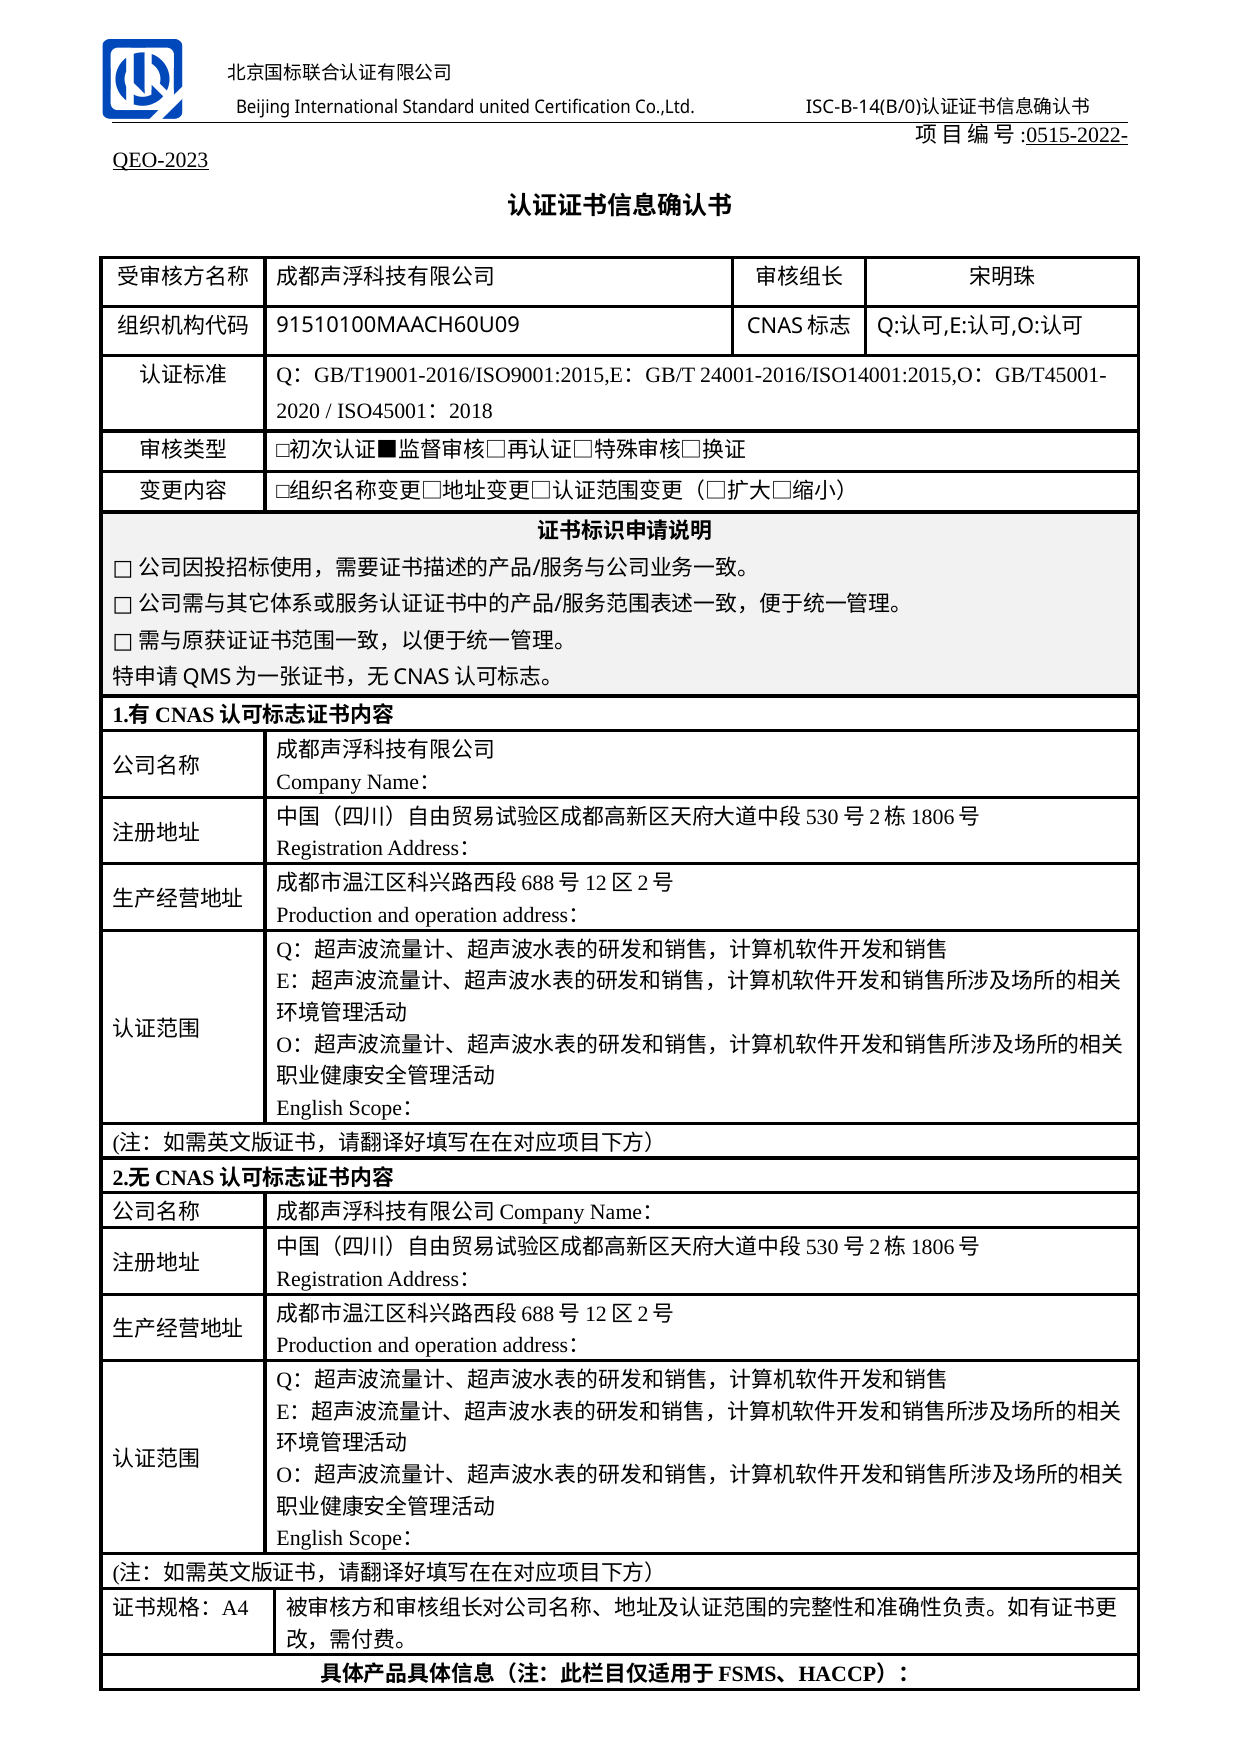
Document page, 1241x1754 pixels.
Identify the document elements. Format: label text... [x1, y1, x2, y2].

table_cell 成都声浮科技有限公司 Company Name： [267, 732, 1137, 796]
table_cell 组织机构代码 [103, 308, 263, 354]
table_cell 认证范围 [103, 1362, 263, 1552]
table_cell 成都市温江区科兴路西段688号12区2号 Production and operation address： [267, 865, 1137, 928]
table_cell 审核类型 [103, 433, 263, 470]
table_cell 91510100MAACH60U09 [267, 308, 731, 354]
table_cell 中国（四川）自由贸易试验区成都高新区天府大道中段530号2栋1806号 Registration Address： [267, 799, 1137, 862]
table_cell 2.无CNAS认可标志证书内容 [103, 1160, 1137, 1191]
table_cell (注：如需英文版证书，请翻译好填写在在对应项目下方） [103, 1555, 1137, 1587]
table_cell 成都市温江区科兴路西段688号12区2号 Production and operation address： [267, 1296, 1137, 1359]
table_cell Q：超声波流量计、超声波水表的研发和销售，计算机软件开发和销售 E：超声波流量计、超声波水表的研发和销售，计算机软件开发和销售所涉及场所的相关环境管理活动 O：超声波流量计、超声波水表的研发和销售，计算机软件开发和销售所涉及场所的相关职业健康安全管理活动 English Scope： [267, 932, 1137, 1122]
table_cell 生产经营地址 [103, 1296, 263, 1359]
table_cell 认证范围 [103, 932, 263, 1122]
table_cell 生产经营地址 [103, 865, 263, 928]
table_header 审核组长 [734, 259, 864, 305]
table_cell Q：GB/T19001-2016/ISO9001:2015,E：GB/T 24001-2016/ISO14001:2015,O：GB/T45001-2020 / ISO45001：2018 [267, 357, 1137, 429]
table_cell 被审核方和审核组长对公司名称、地址及认证范围的完整性和准确性负责。如有证书更改，需付费。 [276, 1590, 1137, 1653]
text 项目编号:0515-2022-QEO-2023 [112, 123, 1128, 173]
table_header 受审核方名称 [103, 259, 263, 305]
table_cell 注册地址 [103, 1229, 263, 1292]
table_header 成都声浮科技有限公司 [267, 259, 731, 305]
table_cell Q:认可,E:认可,O:认可 [867, 308, 1137, 354]
table_cell 证书规格：A4 [103, 1590, 273, 1653]
table_cell 中国（四川）自由贸易试验区成都高新区天府大道中段530号2栋1806号 Registration Address： [267, 1229, 1137, 1292]
table_cell 成都声浮科技有限公司Company Name： [267, 1194, 1137, 1226]
table_cell CNAS标志 [734, 308, 864, 354]
table_cell 公司名称 [103, 732, 263, 796]
table_cell Q：超声波流量计、超声波水表的研发和销售，计算机软件开发和销售 E：超声波流量计、超声波水表的研发和销售，计算机软件开发和销售所涉及场所的相关环境管理活动 O：超声波流量计、超声波水表的研发和销售，计算机软件开发和销售所涉及场所的相关职业健康安全管理活动 English Scope： [267, 1362, 1137, 1552]
picture [102, 39, 183, 119]
table_cell 变更内容 [103, 473, 263, 510]
table_cell □组织名称变更□地址变更□认证范围变更（□扩大□缩小） [267, 473, 1137, 510]
table_cell 证书标识申请说明 □ 公司因投招标使用，需要证书描述的产品/服务与公司业务一致。 □ 公司需与其它体系或服务认证证书中的产品/服务范围表述一致，便于统一管理。 □ 需与原获证证书范围一致，以便于统一管理。 特申请QMS为一张证书，无CNAS认可标志。 [103, 514, 1137, 694]
text 认证证书信息确认书 [112, 185, 1128, 222]
table_cell 注册地址 [103, 799, 263, 862]
table_cell 1.有CNAS认可标志证书内容 [103, 698, 1137, 729]
table_cell 具体产品具体信息（注：此栏目仅适用于FSMS、HACCP）： [103, 1656, 1137, 1688]
table_cell 公司名称 [103, 1194, 263, 1226]
table_header 宋明珠 [867, 259, 1137, 305]
table_cell □初次认证■监督审核□再认证□特殊审核□换证 [267, 433, 1137, 470]
table_cell (注：如需英文版证书，请翻译好填写在在对应项目下方） [103, 1125, 1137, 1156]
table_cell 认证标准 [103, 357, 263, 429]
